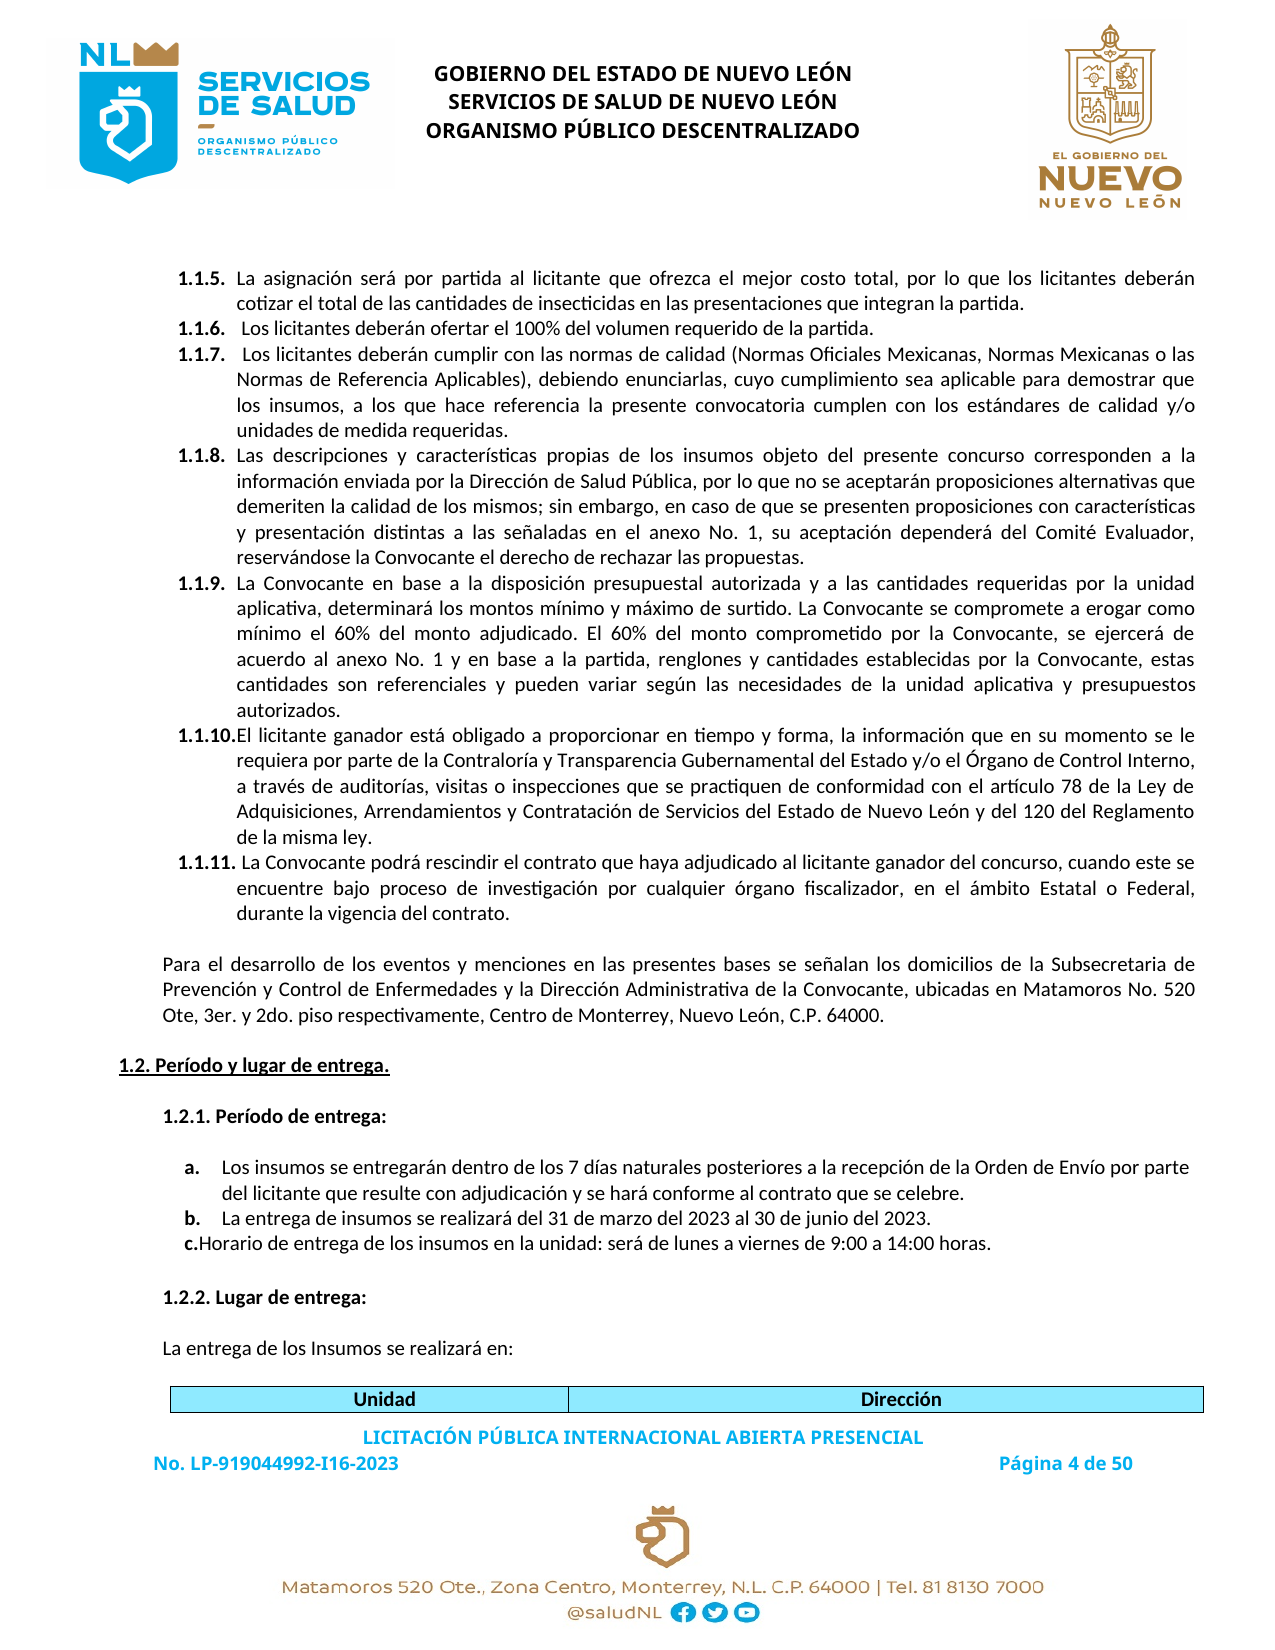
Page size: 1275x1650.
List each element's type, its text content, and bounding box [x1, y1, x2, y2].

picture [1027, 19, 1188, 220]
list La asignación será por partida al licitante que ofrezca el mejor costo total, por lo que los licitantes deberán cotizar el total de las cantidades de insecticidas en las presentaciones que integran la partida. [177, 265, 1197, 316]
list Los licitantes deberán cumplir con las normas de calidad (Normas Oficiales Mexicanas, Normas Mexicanas o las Normas de Referencia Aplicables), debiendo enunciarlas, cuyo cumplimiento sea aplicable para demostrar que los insumos, a los que hace referencia la presente convocatoria cumplen con los estándares de calidad y/o unidades de medida requeridas. [177, 341, 1197, 443]
list La Convocante podrá rescindir el contrato que haya adjudicado al licitante ganador del concurso, cuando este se encuentre bajo proceso de investigación por cualquier órgano fiscalizador, en el ámbito Estatal o Federal, durante la vigencia del contrato. [177, 849, 1197, 926]
list Horario de entrega de los insumos en la unidad: será de lunes a viernes de 9:00 a 14:00 horas. [184, 1231, 1197, 1256]
list Las descripciones y características propias de los insumos objeto del presente concurso corresponden a la información enviada por la Dirección de Salud Pública, por lo que no se aceptarán proposiciones alternativas que demeriten la calidad de los mismos; sin embargo, en caso de que se presenten proposiciones con características y presentación distintas a las señaladas en el anexo No. 1, su aceptación dependerá del Comité Evaluador, reservándose la Convocante el derecho de rechazar las propuestas. [177, 443, 1197, 570]
list Para el desarrollo de los eventos y menciones en las presentes bases se señalan los domicilios de la Subsecretaria de Prevención y Control de Enfermedades y la Dirección Administrativa de la Convocante, ubicadas en Matamoros No. 520 Ote, 3er. y 2do. piso respectivamente, Centro de Monterrey, Nuevo León, C.P. 64000. [162, 951, 1197, 1027]
text La entrega de los Insumos se realizará en: [162, 1335, 1197, 1360]
text 1.2.2. Lugar de entrega: [162, 1284, 1197, 1309]
list La entrega de insumos se realizará del 31 de marzo del 2023 al 30 de junio del 2023. [184, 1205, 1197, 1231]
table_header Unidad [171, 1387, 568, 1412]
text 1.2. Período y lugar de entrega. [118, 1053, 1197, 1078]
picture [46, 38, 396, 189]
list La Convocante en base a la disposición presupuestal autorizada y a las cantidades requeridas por la unidad aplicativa, determinará los montos mínimo y máximo de surtido. La Convocante se compromete a erogar como mínimo el 60% del monto adjudicado. El 60% del monto comprometido por la Convocante, se ejercerá de acuerdo al anexo No. 1 y en base a la partida, renglones y cantidades establecidas por la Convocante, estas cantidades son referenciales y pueden variar según las necesidades de la unidad aplicativa y presupuestos autorizados. [177, 570, 1197, 722]
list Los licitantes deberán ofertar el 100% del volumen requerido de la partida. [177, 316, 1197, 341]
list Los insumos se entregarán dentro de los 7 días naturales posteriores a la recepción de la Orden de Envío por parte del licitante que resulte con adjudicación y se hará conforme al contrato que se celebre. [184, 1154, 1192, 1205]
picture [21, 1491, 1275, 1636]
list El licitante ganador está obligado a proporcionar en tiempo y forma, la información que en su momento se le requiera por parte de la Contraloría y Transparencia Gubernamental del Estado y/o el Órgano de Control Interno, a través de auditorías, visitas o inspecciones que se practiquen de conformidad con el artículo 78 de la Ley de Adquisiciones, Arrendamientos y Contratación de Servicios del Estado de Nuevo León y del 120 del Reglamento de la misma ley. [177, 722, 1197, 849]
text 1.2.1. Período de entrega: [162, 1103, 1197, 1129]
table_header Dirección [569, 1387, 1203, 1412]
